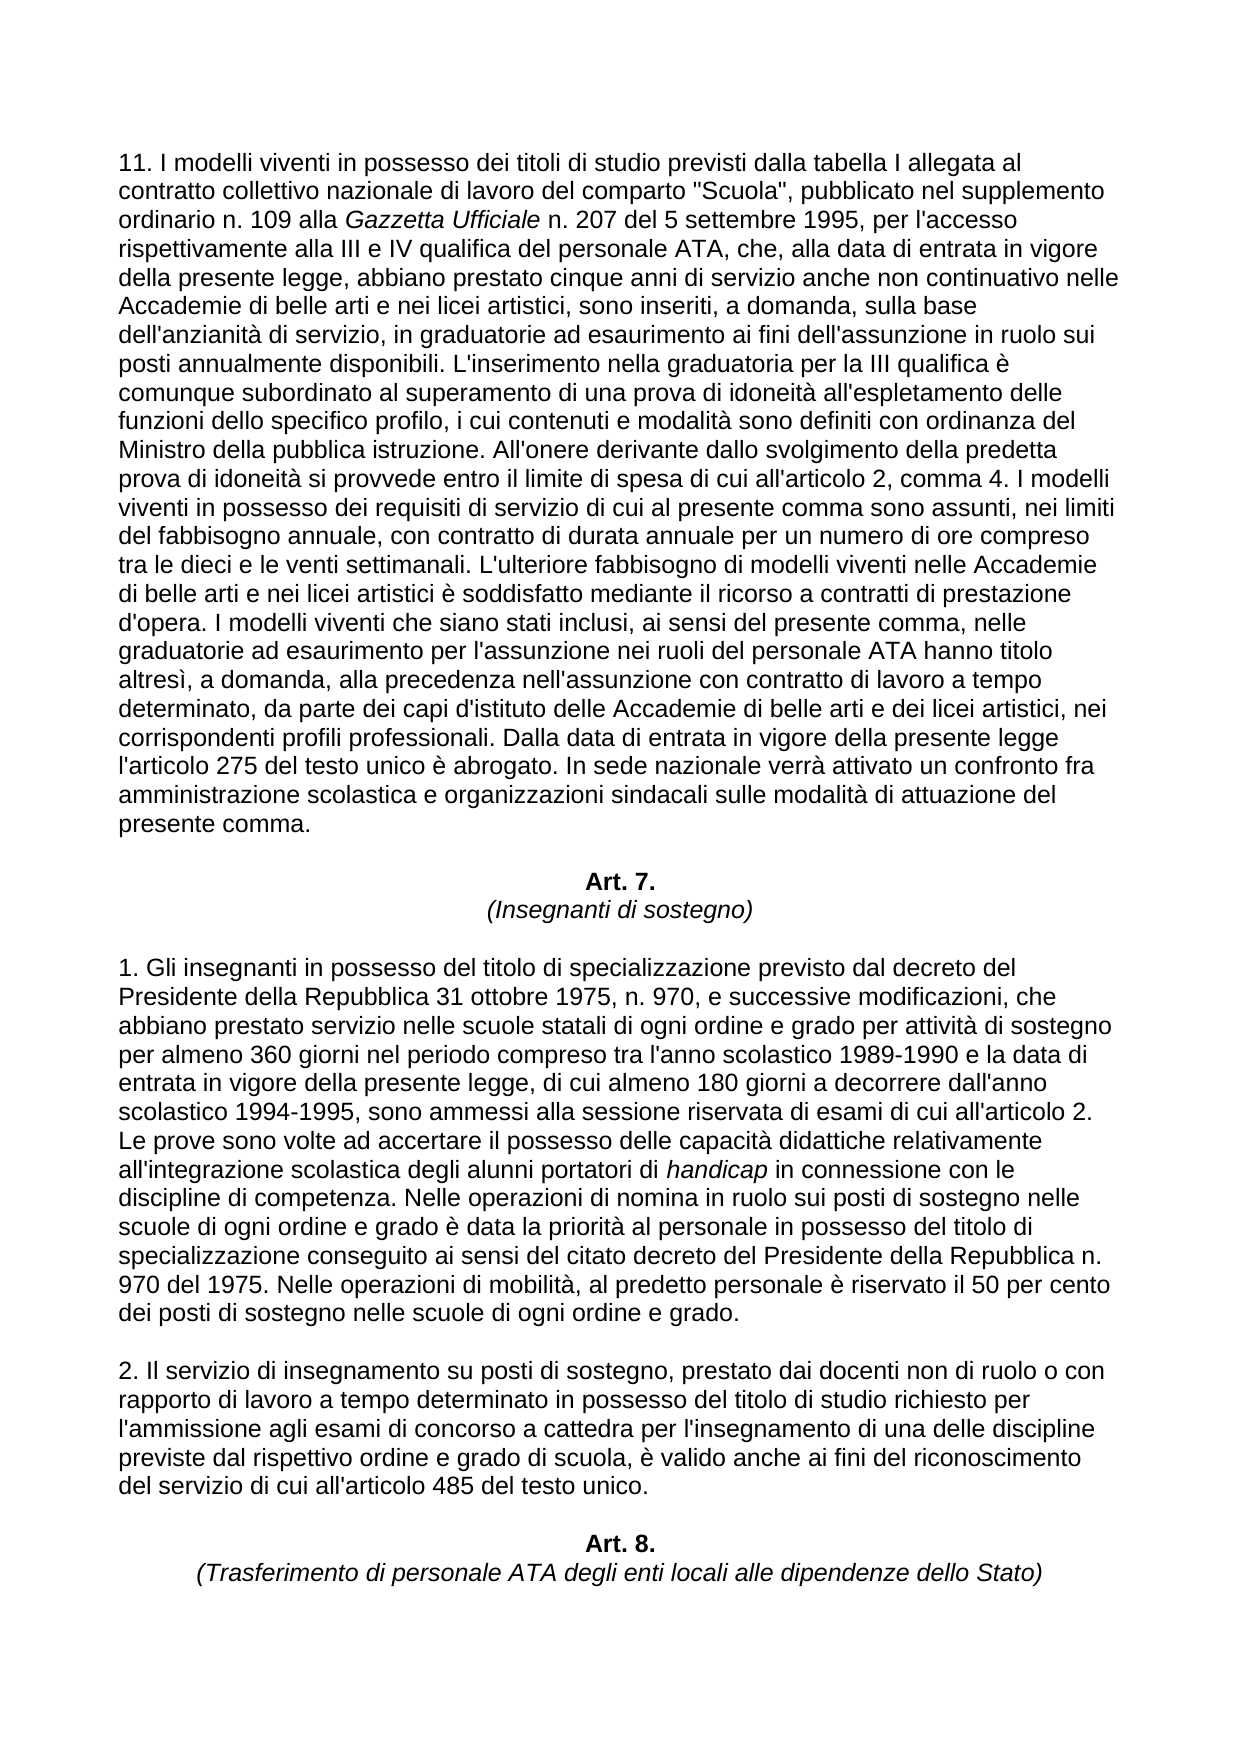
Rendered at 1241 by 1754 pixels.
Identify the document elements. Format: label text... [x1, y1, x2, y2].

text Art. 8. (Trasferimento di personale ATA degli enti locali alle dipendenze dello Stato) [118, 1529, 1122, 1587]
text 1. Gli insegnanti in possesso del titolo di specializzazione previsto dal decreto del Presidente della Repubblica 31 ottobre 1975, n. 970, e successive modificazioni, che abbiano prestato servizio nelle scuole statali di ogni ordine e grado per attività di sostegno per almeno 360 giorni nel periodo compreso tra l'anno scolastico 1989-1990 e la data di entrata in vigore della presente legge, di cui almeno 180 giorni a decorrere dall'anno scolastico 1994-1995, sono ammessi alla sessione riservata di esami di cui all'articolo 2. Le prove sono volte ad accertare il possesso delle capacità didattiche relativamente all'integrazione scolastica degli alunni portatori di handicap in connessione con le discipline di competenza. Nelle operazioni di nomina in ruolo sui posti di sostegno nelle scuole di ogni ordine e grado è data la priorità al personale in possesso del titolo di specializzazione conseguito ai sensi del citato decreto del Presidente della Repubblica n. 970 del 1975. Nelle operazioni di mobilità, al predetto personale è riservato il 50 per cento dei posti di sostegno nelle scuole di ogni ordine e grado. [118, 953, 1122, 1327]
text 2. Il servizio di insegnamento su posti di sostegno, prestato dai docenti non di ruolo o con rapporto di lavoro a tempo determinato in possesso del titolo di studio richiesto per l'ammissione agli esami di concorso a cattedra per l'insegnamento di una delle discipline previste dal rispettivo ordine e grado di scuola, è valido anche ai fini del riconoscimento del servizio di cui all'articolo 485 del testo unico. [118, 1356, 1122, 1500]
text 11. I modelli viventi in possesso dei titoli di studio previsti dalla tabella I allegata al contratto collettivo nazionale di lavoro del comparto "Scuola", pubblicato nel supplemento ordinario n. 109 alla Gazzetta Ufficiale n. 207 del 5 settembre 1995, per l'accesso rispettivamente alla III e IV qualifica del personale ATA, che, alla data di entrata in vigore della presente legge, abbiano prestato cinque anni di servizio anche non continuativo nelle Accademie di belle arti e nei licei artistici, sono inseriti, a domanda, sulla base dell'anzianità di servizio, in graduatorie ad esaurimento ai fini dell'assunzione in ruolo sui posti annualmente disponibili. L'inserimento nella graduatoria per la III qualifica è comunque subordinato al superamento di una prova di idoneità all'espletamento delle funzioni dello specifico profilo, i cui contenuti e modalità sono definiti con ordinanza del Ministro della pubblica istruzione. All'onere derivante dallo svolgimento della predetta prova di idoneità si provvede entro il limite di spesa di cui all'articolo 2, comma 4. I modelli viventi in possesso dei requisiti di servizio di cui al presente comma sono assunti, nei limiti del fabbisogno annuale, con contratto di durata annuale per un numero di ore compreso tra le dieci e le venti settimanali. L'ulteriore fabbisogno di modelli viventi nelle Accademie di belle arti e nei licei artistici è soddisfatto mediante il ricorso a contratti di prestazione d'opera. I modelli viventi che siano stati inclusi, ai sensi del presente comma, nelle graduatorie ad esaurimento per l'assunzione nei ruoli del personale ATA hanno titolo altresì, a domanda, alla precedenza nell'assunzione con contratto di lavoro a tempo determinato, da parte dei capi d'istituto delle Accademie di belle arti e dei licei artistici, nei corrispondenti profili professionali. Dalla data di entrata in vigore della presente legge l'articolo 275 del testo unico è abrogato. In sede nazionale verrà attivato un confronto fra amministrazione scolastica e organizzazioni sindacali sulle modalità di attuazione del presente comma. [118, 148, 1122, 838]
text Art. 7. (Insegnanti di sostegno) [118, 867, 1122, 924]
